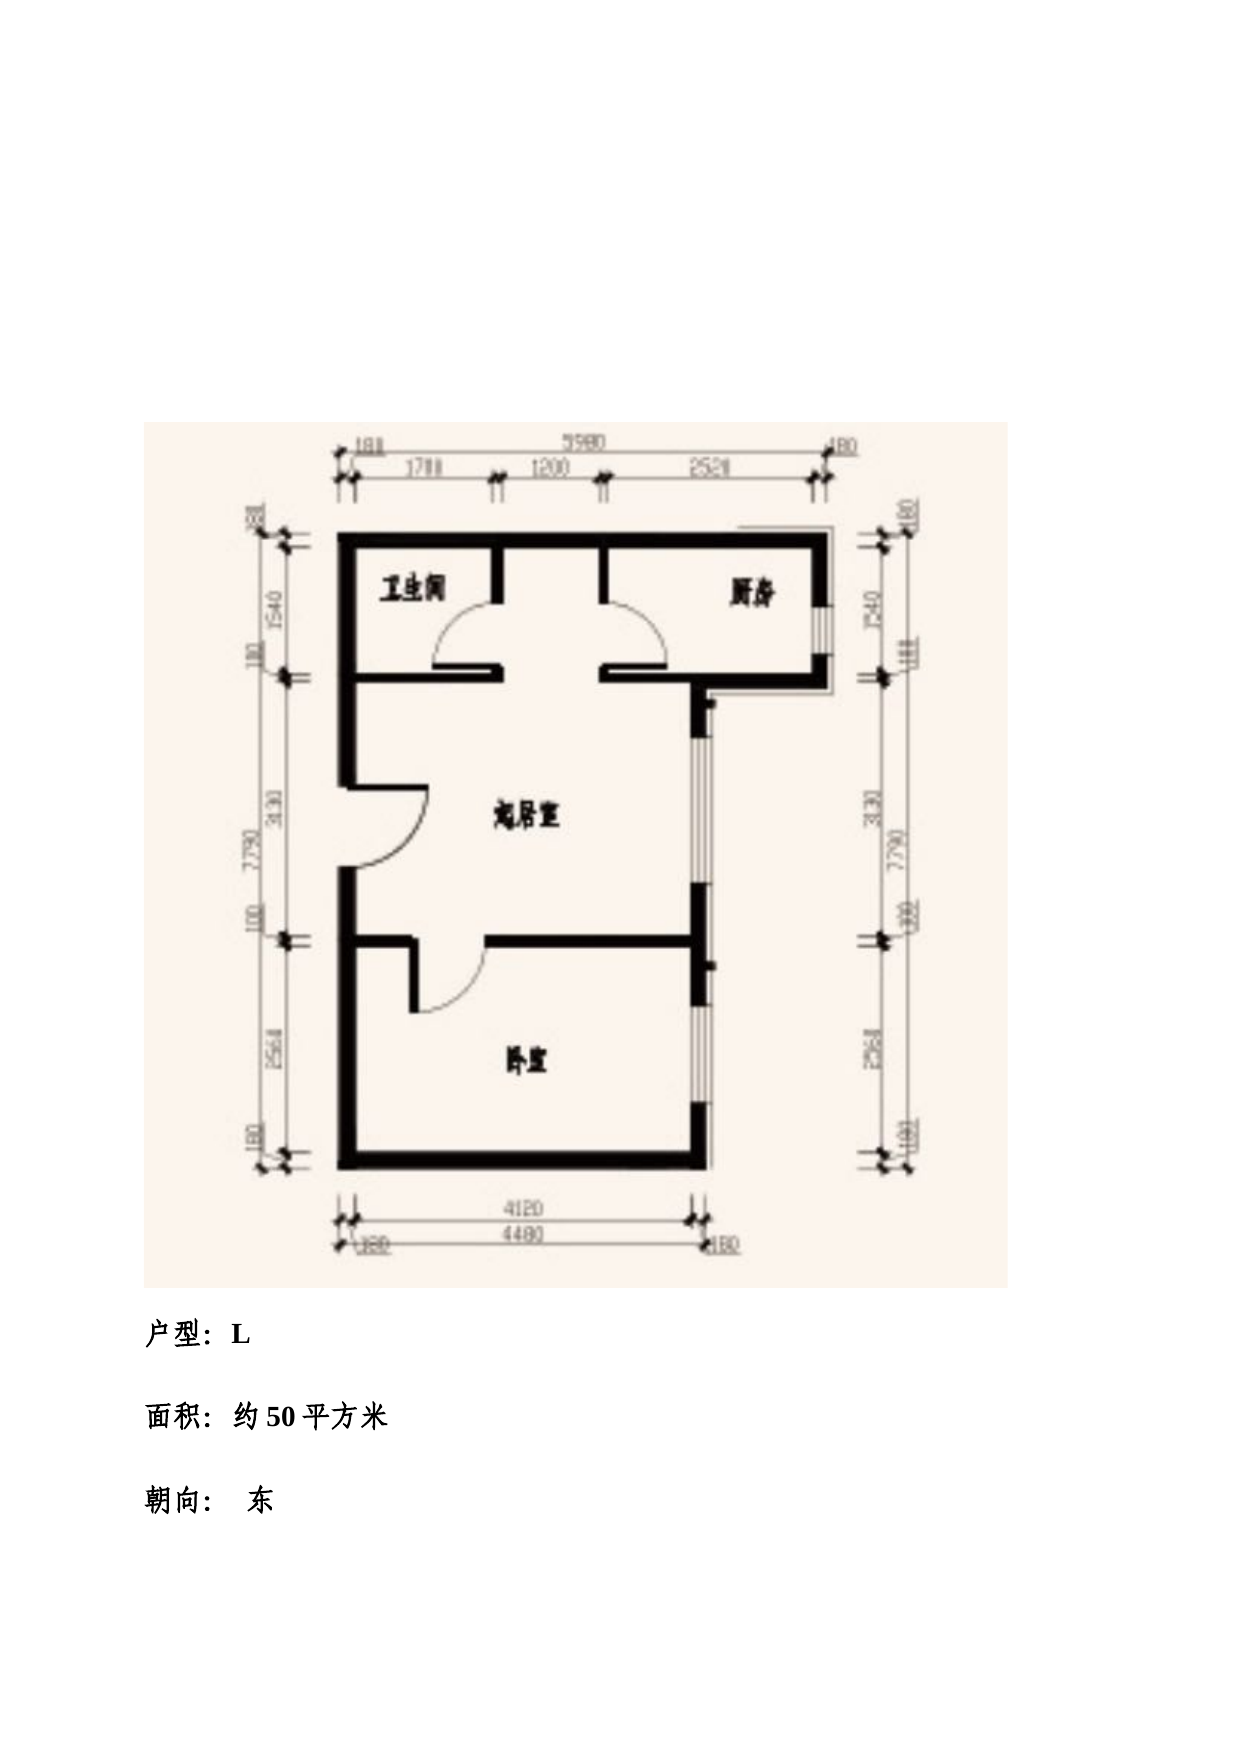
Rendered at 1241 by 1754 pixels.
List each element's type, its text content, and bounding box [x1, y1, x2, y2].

text 面积：约50平方米 [144, 1382, 1106, 1447]
text 朝向： 东 [144, 1465, 1106, 1530]
picture [143, 422, 1008, 1288]
text 户型：L [144, 1299, 1106, 1364]
